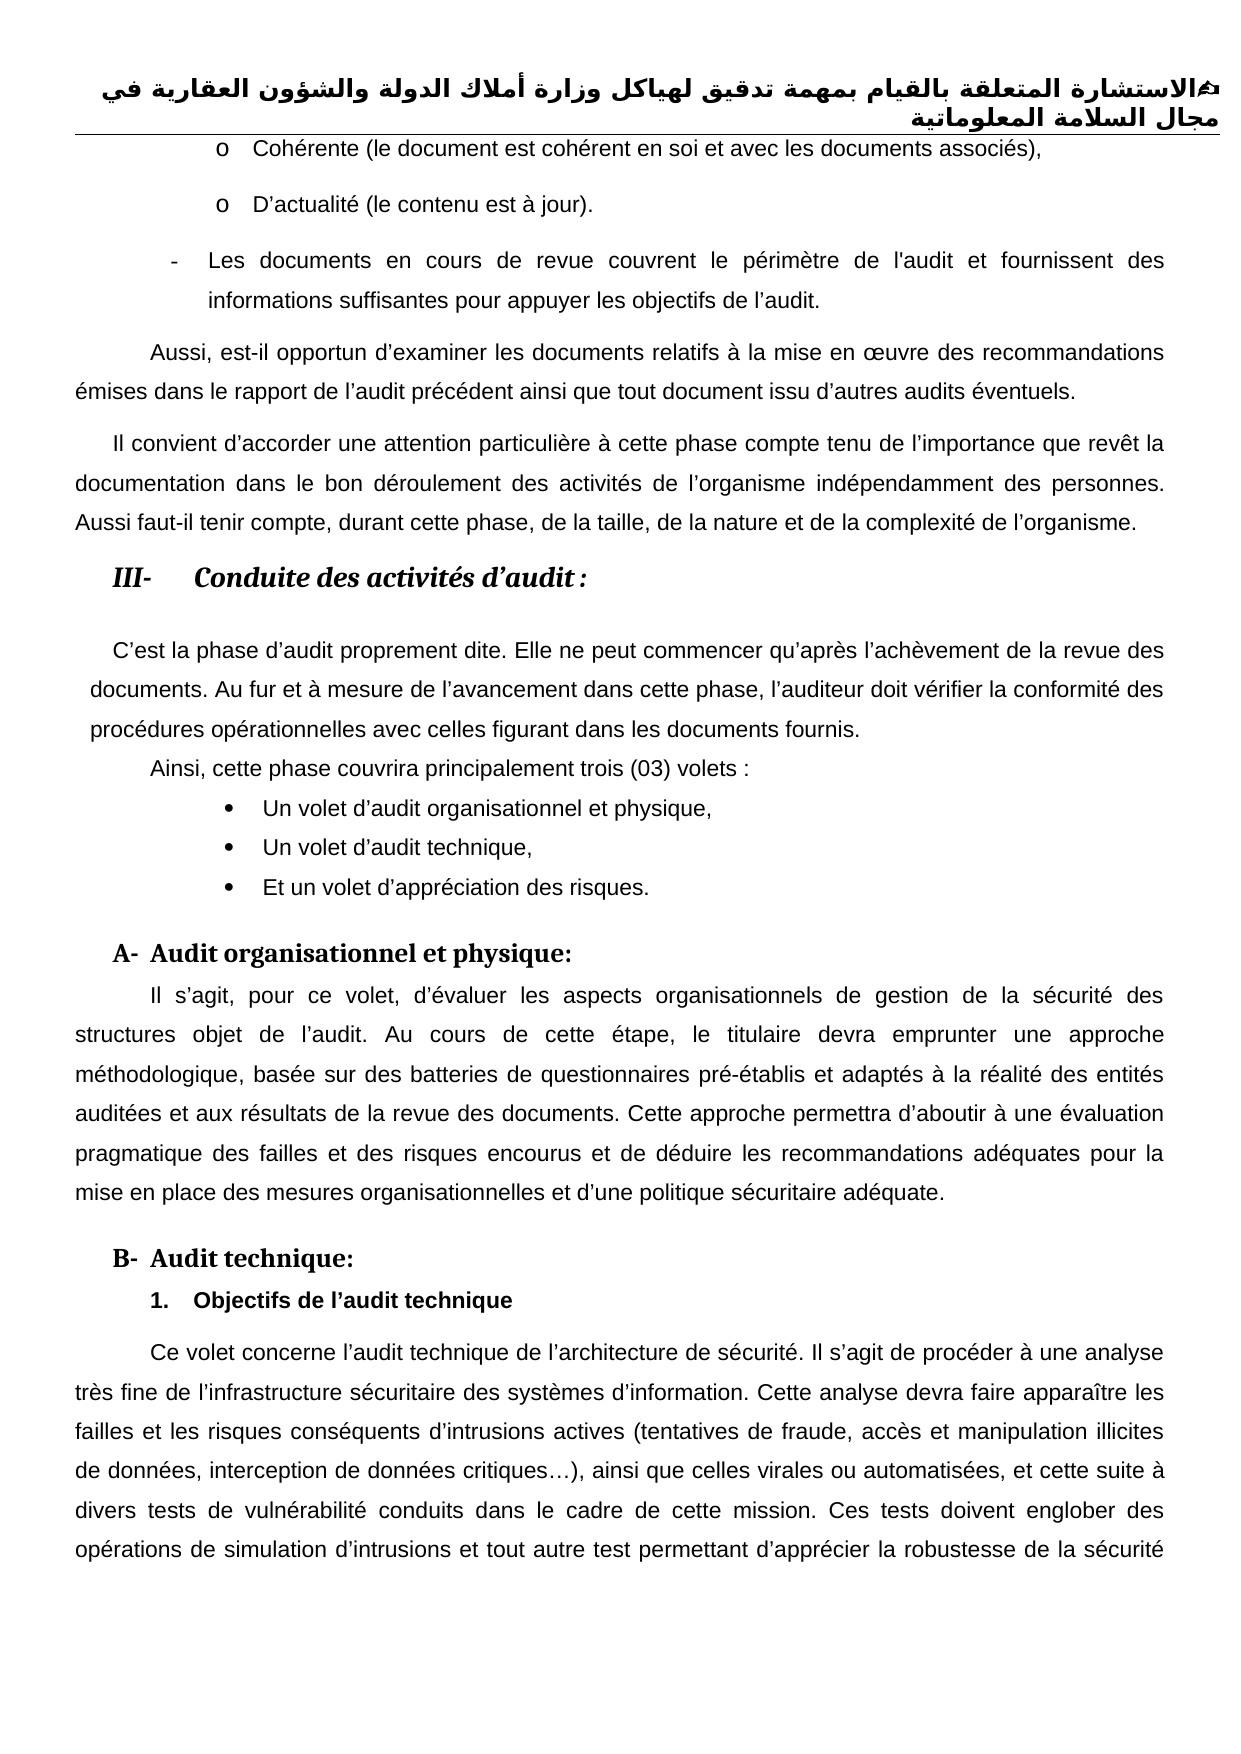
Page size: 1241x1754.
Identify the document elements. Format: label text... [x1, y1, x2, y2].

list D’actualité (le contenu est à jour). [215, 191, 1165, 220]
subtitle Conduite des activités d’audit : [112, 561, 1106, 595]
list Et un volet d’appréciation des risques. [225, 873, 1165, 900]
list Les documents en cours de revue couvrent le périmètre de l'audit et fournissent des informations suffisantes pour appuyer les objectifs de l’audit. [170, 247, 1165, 313]
list Objectifs de l’audit technique [150, 1287, 1165, 1313]
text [75, 1339, 1165, 1563]
list Un volet d’audit technique, [225, 834, 1165, 860]
text C’est la phase d’audit proprement dite. Elle ne peut commencer qu’après l’achèvement de la revue des documents. Au fur et à mesure de l’avancement dans cette phase, l’auditeur doit vérifier la conformité des procédures opérationnelles avec celles figurant dans les documents fournis. [90, 637, 1165, 742]
text Aussi, est-il opportun d’examiner les documents relatifs à la mise en œuvre des recommandations émises dans le rapport de l’audit précédent ainsi que tout document issu d’autres audits éventuels. [75, 339, 1165, 405]
subtitle Audit organisationnel et physique: [112, 938, 1165, 969]
subtitle Audit technique: [112, 1243, 1165, 1274]
list Un volet d’audit organisationnel et physique, [225, 794, 1165, 821]
text Ainsi, cette phase couvrira principalement trois (03) volets : [112, 755, 1165, 781]
text Il convient d’accorder une attention particulière à cette phase compte tenu de l’importance que revêt la documentation dans le bon déroulement des activités de l’organisme indépendamment des personnes. Aussi faut-il tenir compte, durant cette phase, de la taille, de la nature et de la complexité de l’organisme. [75, 430, 1165, 536]
text Il s’agit, pour ce volet, d’évaluer les aspects organisationnels de gestion de la sécurité des structures objet de l’audit. Au cours de cette étape, le titulaire devra emprunter une approche méthodologique, basée sur des batteries de questionnaires pré-établis et adaptés à la réalité des entités auditées et aux résultats de la revue des documents. Cette approche permettra d’aboutir à une évaluation pragmatique des failles et des risques encourus et de déduire les recommandations adéquates pour la mise en place des mesures organisationnelles et d’une politique sécuritaire adéquate. [75, 982, 1165, 1205]
list Cohérente (le document est cohérent en soi et avec les documents associés), [215, 135, 1165, 164]
